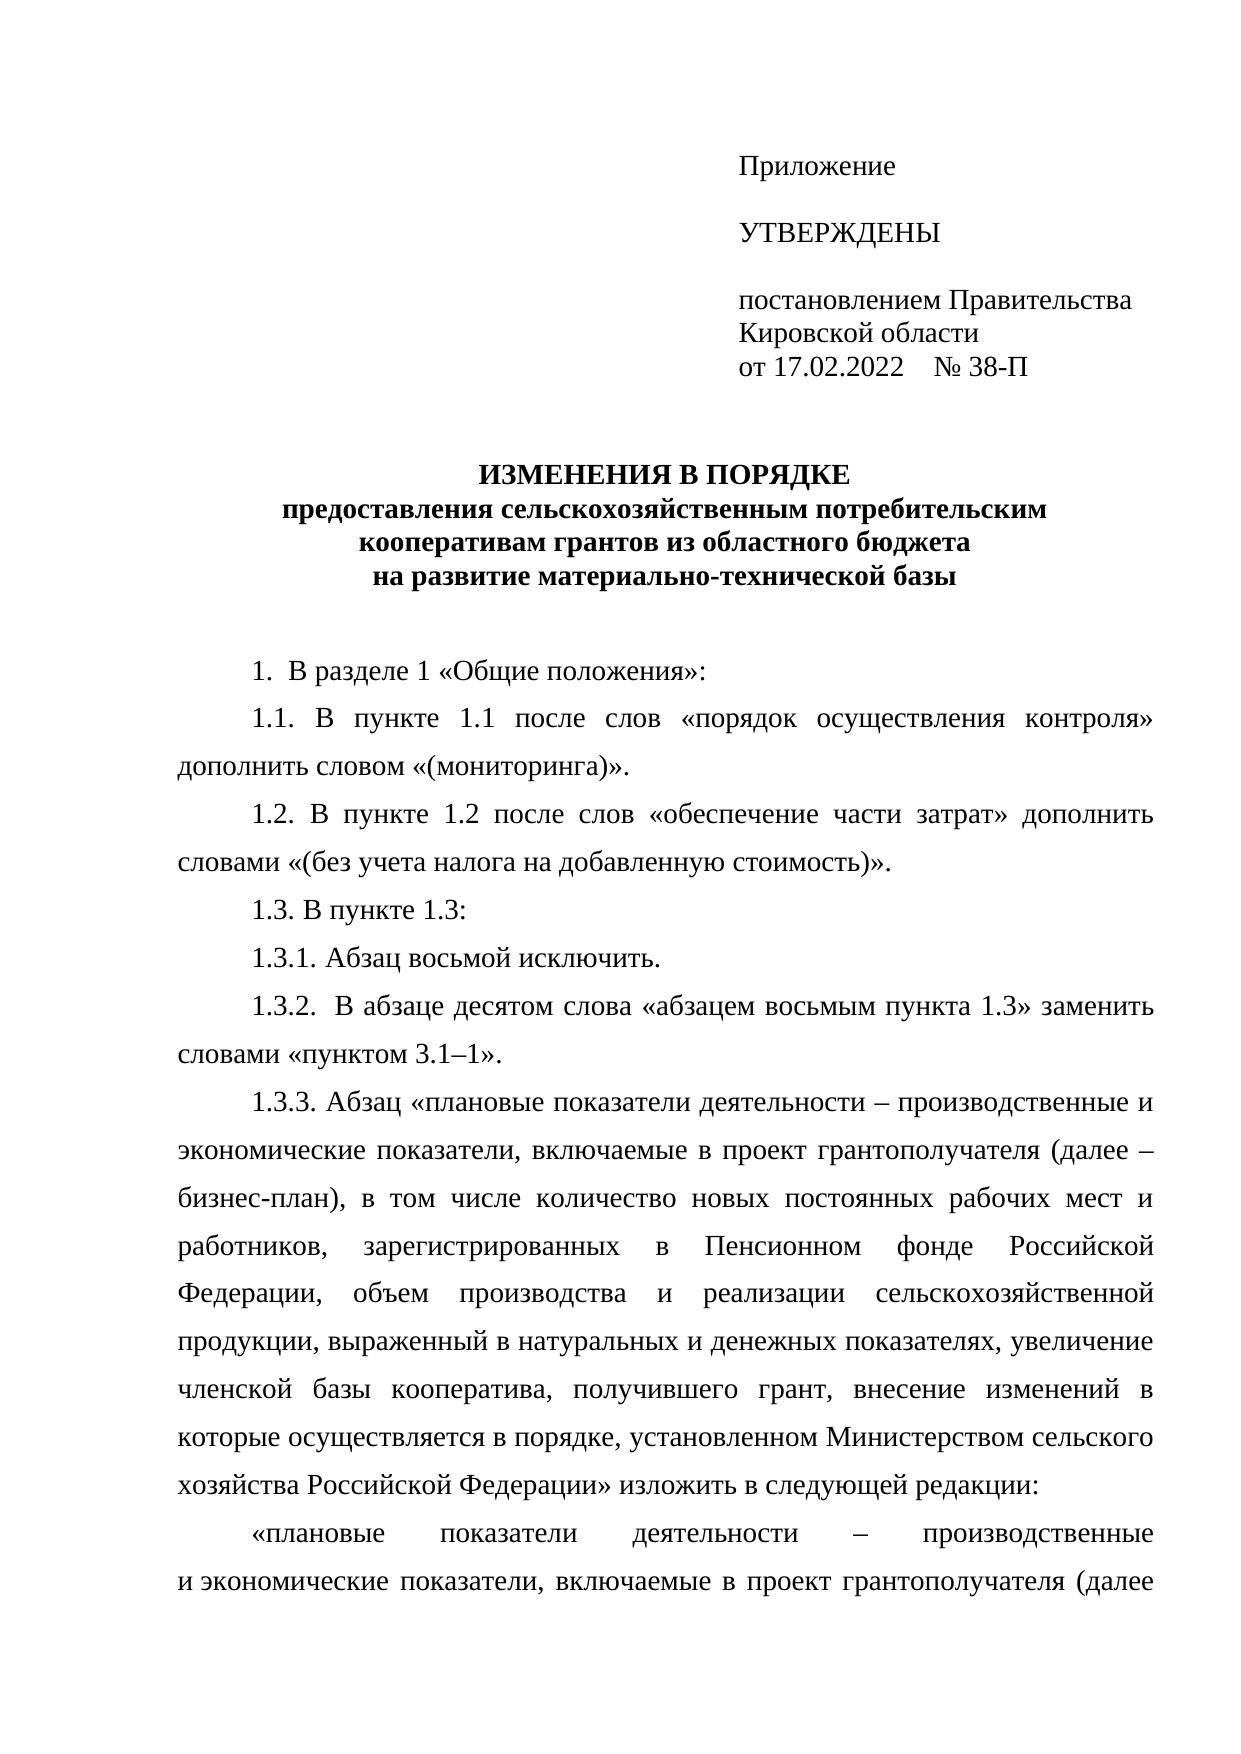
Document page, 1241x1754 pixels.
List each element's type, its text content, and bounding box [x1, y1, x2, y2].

text ИЗМЕНЕНИЯ В ПОРЯДКЕ [177, 457, 1152, 491]
text Кировской области [738, 315, 1152, 349]
list Абзац восьмой исключить. [251, 929, 1155, 977]
text предоставления сельскохозяйственным потребительским [177, 491, 1152, 524]
text от 17.02.2022 № 38-П [738, 349, 1152, 382]
list В абзаце десятом слова «абзацем восьмым пункта 1.3» заменить словами «пунктом 3.1–1». [177, 977, 1155, 1073]
text 1.3.3. Абзац «плановые показатели деятельности – производственные и экономические показатели, включаемые в проект грантополучателя (далее – бизнес-план), в том числе количество новых постоянных рабочих мест и работников, зарегистрированных в Пенсионном фонде Российской Федерации, объем производства и реализации сельскохозяйственной продукции, выраженный в натуральных и денежных показателях, увеличение членской базы кооператива, получившего грант, внесение изменений в которые осуществляется в порядке, установленном Министерством сельского хозяйства Российской Федерации» изложить в следующей редакции: [177, 1073, 1155, 1504]
list В пункте 1.1 после слов «порядок осуществления контроля» дополнить словом «(мониторинга)». [177, 689, 1155, 785]
text кооперативам грантов из областного бюджета [177, 524, 1152, 558]
text УТВЕРЖДЕНЫ [738, 215, 1152, 248]
list В разделе 1 «Общие положения»: [251, 642, 1155, 689]
text на развитие материально-технической базы [177, 558, 1152, 592]
list В пункте 1.2 после слов «обеспечение части затрат» дополнить словами «(без учета налога на добавленную стоимость)». [177, 785, 1155, 881]
text постановлением Правительства [738, 282, 1152, 315]
text Приложение [738, 148, 1152, 181]
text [177, 1504, 1155, 1600]
list В пункте 1.3: [177, 881, 1155, 929]
